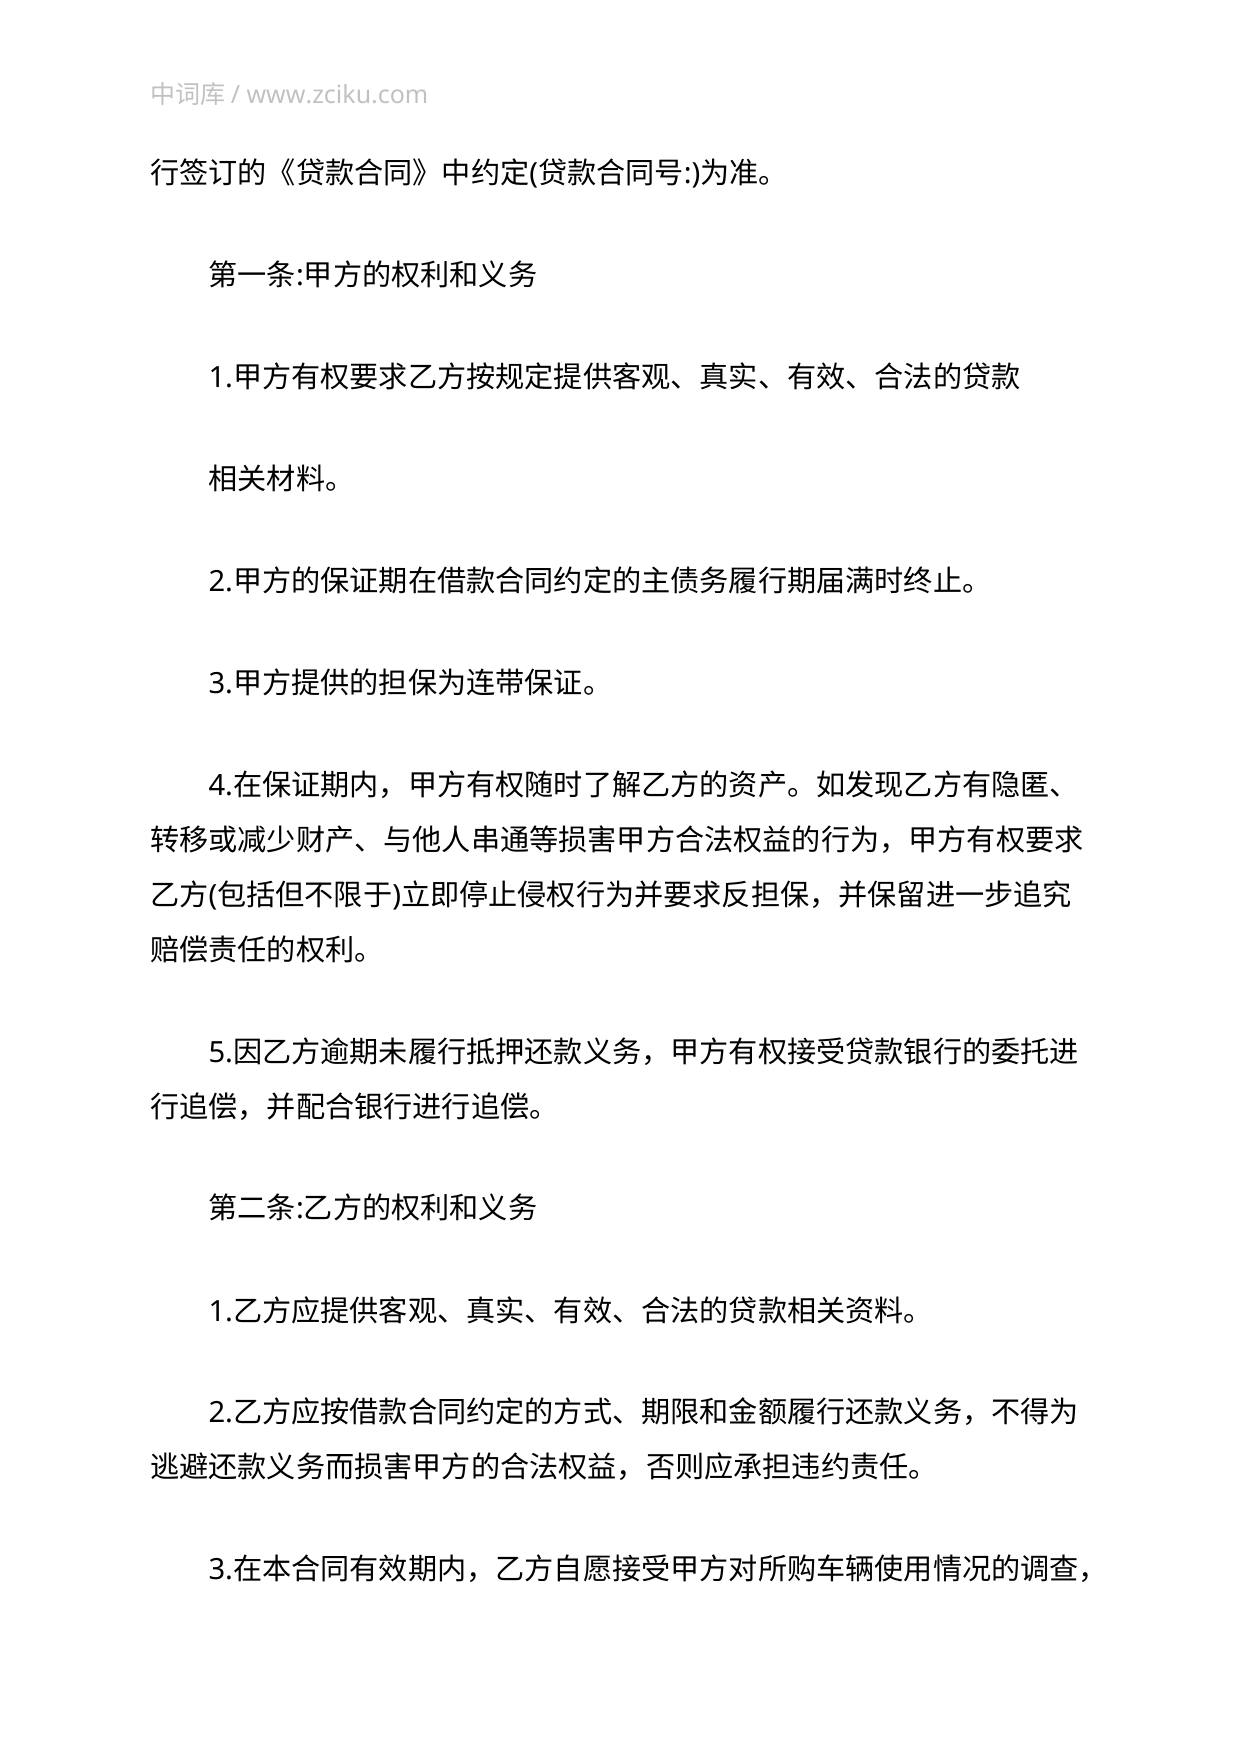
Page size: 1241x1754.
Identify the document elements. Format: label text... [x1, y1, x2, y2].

text 1.乙方应提供客观、真实、有效、合法的贷款相关资料。 [150, 1287, 1090, 1329]
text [150, 1546, 1090, 1588]
text 5.因乙方逾期未履行抵押还款义务，甲方有权接受贷款银行的委托进行追偿，并配合银行进行追偿。 [150, 1028, 1090, 1126]
text 第一条:甲方的权利和义务 [150, 252, 1090, 294]
text 第二条:乙方的权利和义务 [150, 1185, 1090, 1227]
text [150, 150, 1090, 192]
text 2.乙方应按借款合同约定的方式、期限和金额履行还款义务，不得为逃避还款义务而损害甲方的合法权益，否则应承担违约责任。 [150, 1389, 1090, 1486]
text 1.甲方有权要求乙方按规定提供客观、真实、有效、合法的贷款 [150, 354, 1090, 396]
text 4.在保证期内，甲方有权随时了解乙方的资产。如发现乙方有隐匿、转移或减少财产、与他人串通等损害甲方合法权益的行为，甲方有权要求乙方(包括但不限于)立即停止侵权行为并要求反担保，并保留进一步追究赔偿责任的权利。 [150, 762, 1090, 969]
text 3.甲方提供的担保为连带保证。 [150, 660, 1090, 702]
text 2.甲方的保证期在借款合同约定的主债务履行期届满时终止。 [150, 558, 1090, 600]
text 相关材料。 [150, 456, 1090, 498]
